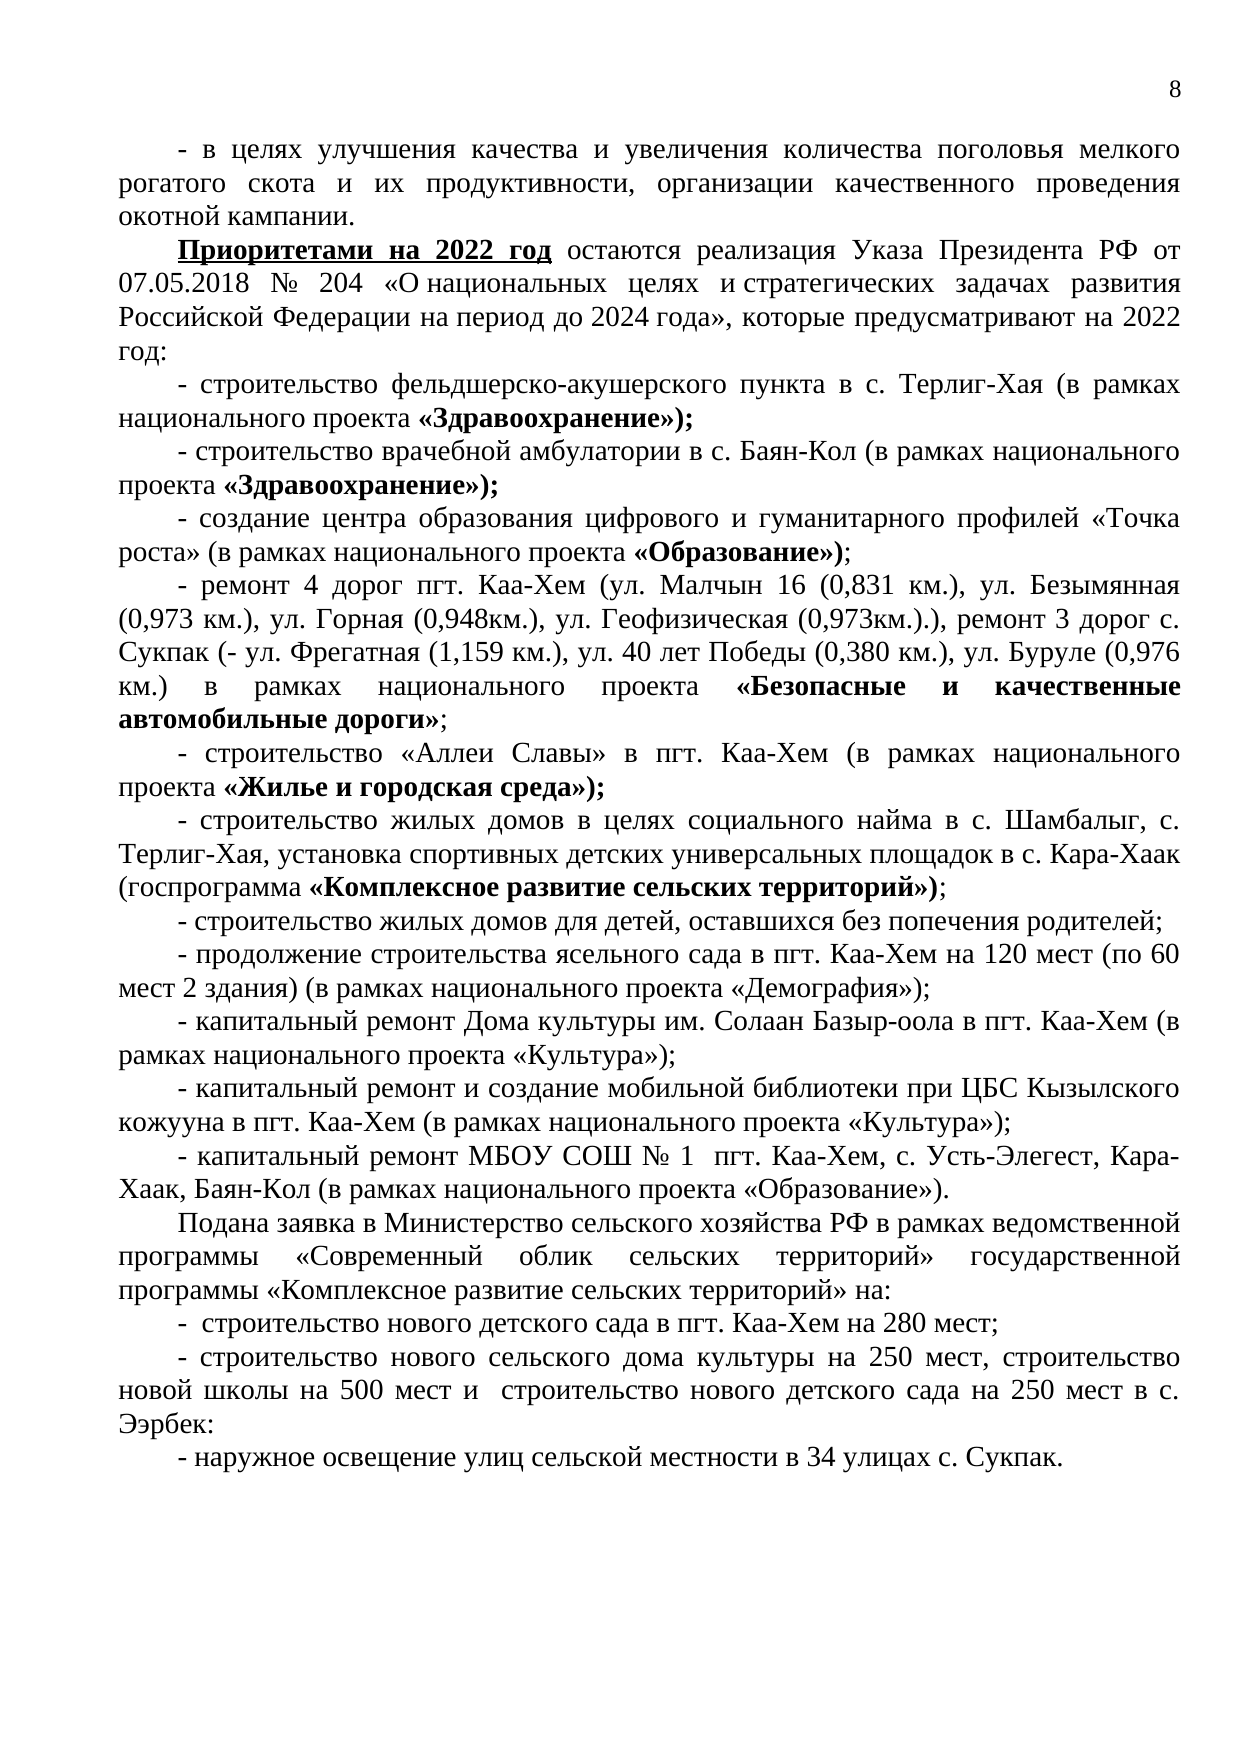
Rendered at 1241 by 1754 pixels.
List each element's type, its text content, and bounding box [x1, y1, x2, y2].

text - наружное освещение улиц сельской местности в 34 улицах с. Сукпак. [118, 1439, 1181, 1538]
text - строительство нового сельского дома культуры на 250 мест, строительство новой школы на 500 мест и строительство нового детского сада на 250 мест в с. Ээрбек: [118, 1339, 1181, 1439]
text - строительство врачебной амбулатории в с. Баян-Кол (в рамках национального проекта «Здравоохранение»); [118, 433, 1181, 500]
text - капитальный ремонт МБОУ СОШ № 1 пгт. Каа-Хем, с. Усть-Элегест, Кара-Хаак, Баян-Кол (в рамках национального проекта «Образование»). [118, 1138, 1181, 1205]
text - создание центра образования цифрового и гуманитарного профилей «Точка роста» (в рамках национального проекта «Образование»); [118, 500, 1181, 567]
text - строительство фельдшерско-акушерского пункта в с. Терлиг-Хая (в рамках национального проекта «Здравоохранение»); [118, 366, 1181, 433]
text Приоритетами на 2022 год остаются реализация Указа Президента РФ от 07.05.2018 № 204 «О национальных целях и стратегических задачах развития Российской Федерации на период до 2024 года», которые предусматривают на 2022 год: [118, 232, 1181, 366]
text - строительство «Аллеи Славы» в пгт. Каа-Хем (в рамках национального проекта «Жилье и городская среда»); [118, 735, 1181, 802]
text - ремонт 4 дорог пгт. Каа-Хем (ул. Малчын 16 (0,831 км.), ул. Безымянная (0,973 км.), ул. Горная (0,948км.), ул. Геофизическая (0,973км.).), ремонт 3 дорог с. Сукпак (- ул. Фрегатная (1,159 км.), ул. 40 лет Победы (0,380 км.), ул. Буруле (0,976 км.) в рамках национального проекта «Безопасные и качественные автомобильные дороги»; [118, 567, 1181, 735]
text - капитальный ремонт Дома культуры им. Солаан Базыр-оола в пгт. Каа-Хем (в рамках национального проекта «Культура»); [118, 1003, 1181, 1071]
text - капитальный ремонт и создание мобильной библиотеки при ЦБС Кызылского кожууна в пгт. Каа-Хем (в рамках национального проекта «Культура»); [118, 1071, 1181, 1138]
text - в целях улучшения качества и увеличения количества поголовья мелкого рогатого скота и их продуктивности, организации качественного проведения окотной кампании. [118, 131, 1181, 232]
text - строительство жилых домов в целях социального найма в с. Шамбалыг, с. Терлиг-Хая, установка спортивных детских универсальных площадок в с. Кара-Хаак (госпрограмма «Комплексное развитие сельских территорий»); [118, 802, 1181, 903]
text - строительство нового детского сада в пгт. Каа-Хем на 280 мест; [118, 1305, 1181, 1339]
text - продолжение строительства ясельного сада в пгт. Каа-Хем на 120 мест (по 60 мест 2 здания) (в рамках национального проекта «Демография»); [118, 936, 1181, 1003]
text Подана заявка в Министерство сельского хозяйства РФ в рамках ведомственной программы «Современный облик сельских территорий» государственной программы «Комплексное развитие сельских территорий» на: [118, 1205, 1181, 1305]
text - строительство жилых домов для детей, оставшихся без попечения родителей; [118, 903, 1181, 936]
